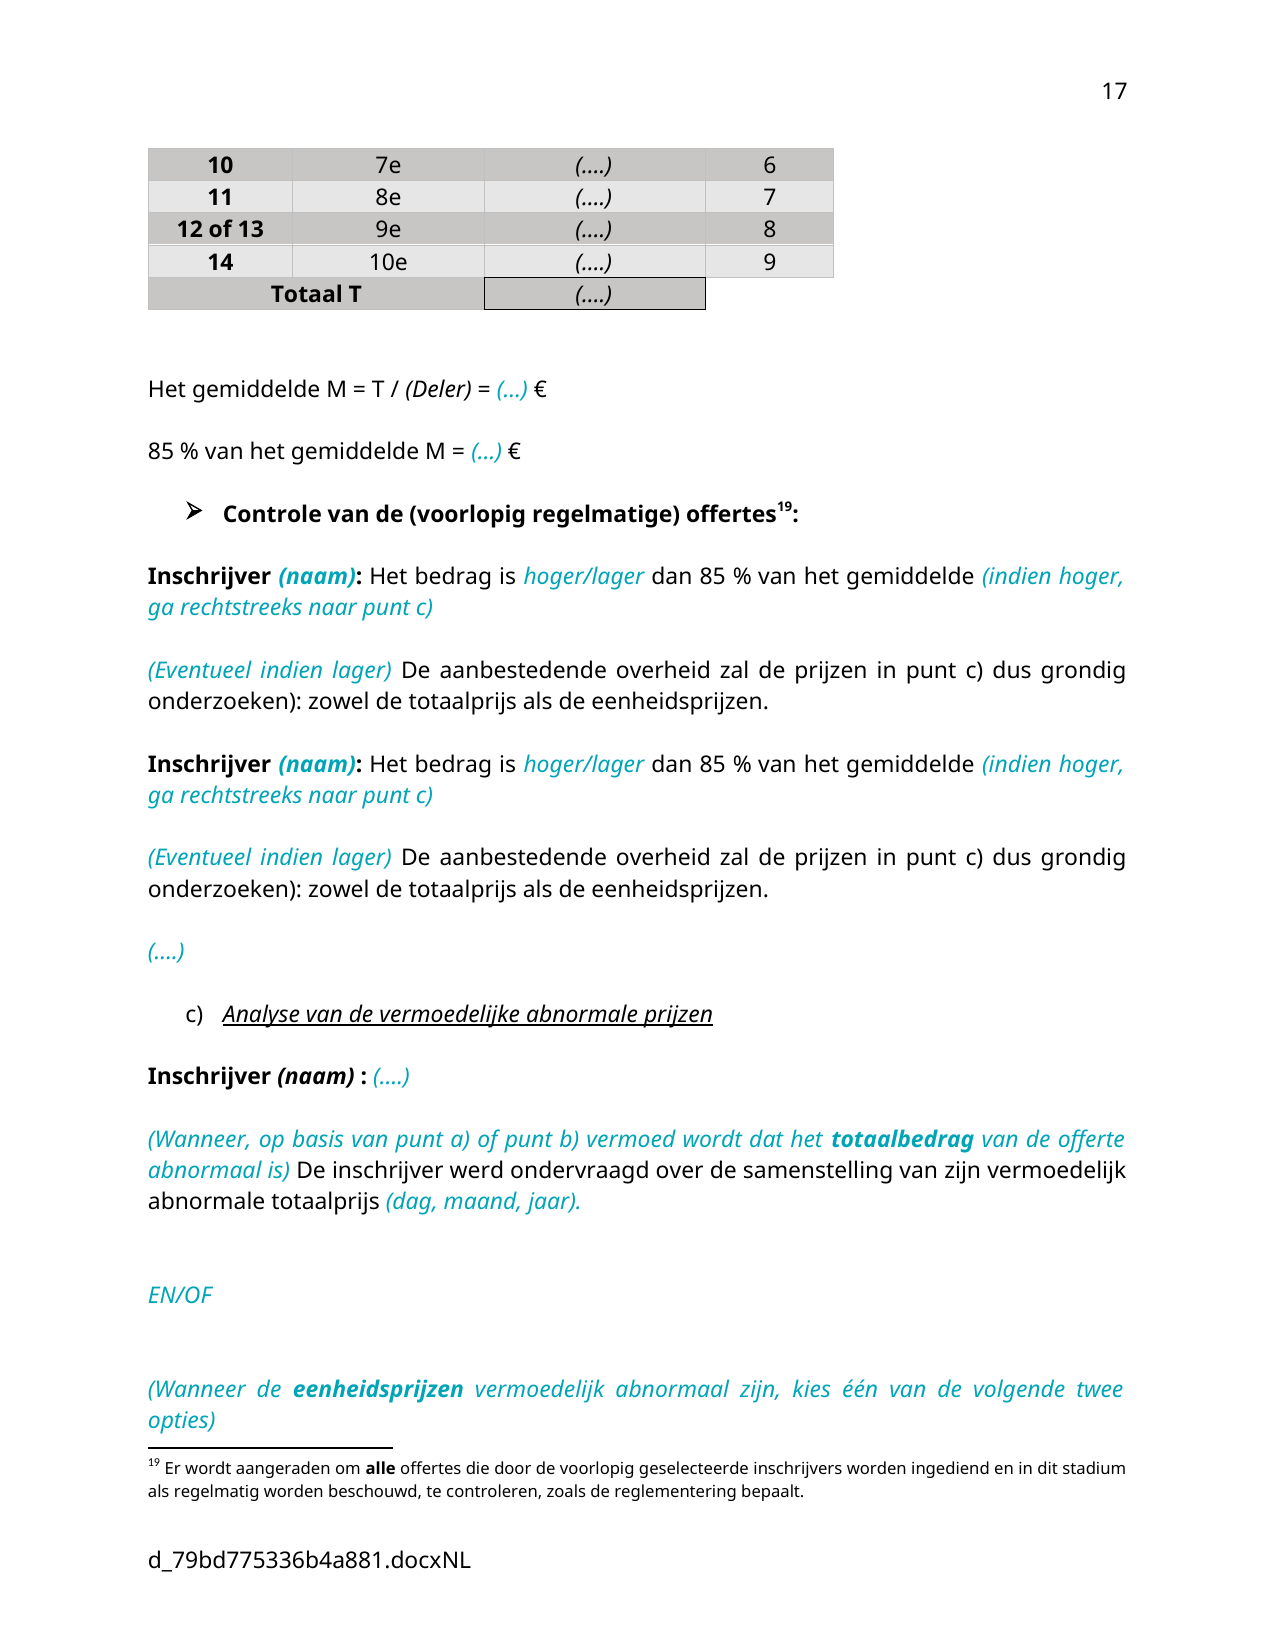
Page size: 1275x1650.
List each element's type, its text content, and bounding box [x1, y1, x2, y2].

text Inschrijver (naam): Het bedrag is hoger/lager dan 85 % van het gemiddelde (indien hoger, ga rechtstreeks naar punt c) [148, 560, 1127, 623]
text (Eventueel indien lager) De aanbestedende overheid zal de prijzen in punt c) dus grondig onderzoeken): zowel de totaalprijs als de eenheidsprijzen. [148, 654, 1127, 716]
list Controle van de (voorlopig regelmatige) offertes: [185, 498, 1127, 529]
table_cell 10e [293, 246, 484, 277]
table_cell (….) [485, 213, 705, 244]
text (Wanneer, op basis van punt a) of punt b) vermoed wordt dat het totaalbedrag van de offerte abnormaal is) De inschrijver werd ondervraagd over de samenstelling van zijn vermoedelijk abnormale totaalprijs (dag, maand, jaar). [148, 1123, 1127, 1216]
table_cell (….) [485, 149, 705, 180]
table_cell (….) [485, 278, 705, 309]
table_cell 7 [706, 181, 833, 212]
text Inschrijver (naam) : (….) [148, 1060, 1127, 1091]
text 85 % van het gemiddelde M = (…) € [148, 435, 1127, 466]
table_cell 7e [293, 149, 484, 180]
list Analyse van de vermoedelijke abnormale prijzen [185, 998, 1127, 1029]
table_cell Totaal T [149, 278, 484, 309]
table_cell 8 [706, 213, 833, 244]
text EN/OF [148, 1279, 1127, 1310]
table_cell 12 of 13 [149, 213, 292, 244]
text (….) [148, 935, 1127, 966]
table_cell 9e [293, 213, 484, 244]
table_cell (….) [485, 181, 705, 212]
text Het gemiddelde M = T / (Deler) = (…) € [148, 373, 1127, 404]
table_cell 9 [706, 246, 833, 277]
table_cell 14 [149, 246, 292, 277]
table_cell 10 [149, 149, 292, 180]
table_cell (….) [485, 246, 705, 277]
table_cell 11 [149, 181, 292, 212]
text (Eventueel indien lager) De aanbestedende overheid zal de prijzen in punt c) dus grondig onderzoeken): zowel de totaalprijs als de eenheidsprijzen. [148, 841, 1127, 904]
text (Wanneer de eenheidsprijzen vermoedelijk abnormaal zijn, kies één van de volgende twee opties) [148, 1373, 1127, 1435]
table_cell 6 [706, 149, 833, 180]
table_cell 8e [293, 181, 484, 212]
text Inschrijver (naam): Het bedrag is hoger/lager dan 85 % van het gemiddelde (indien hoger, ga rechtstreeks naar punt c) [148, 748, 1127, 810]
